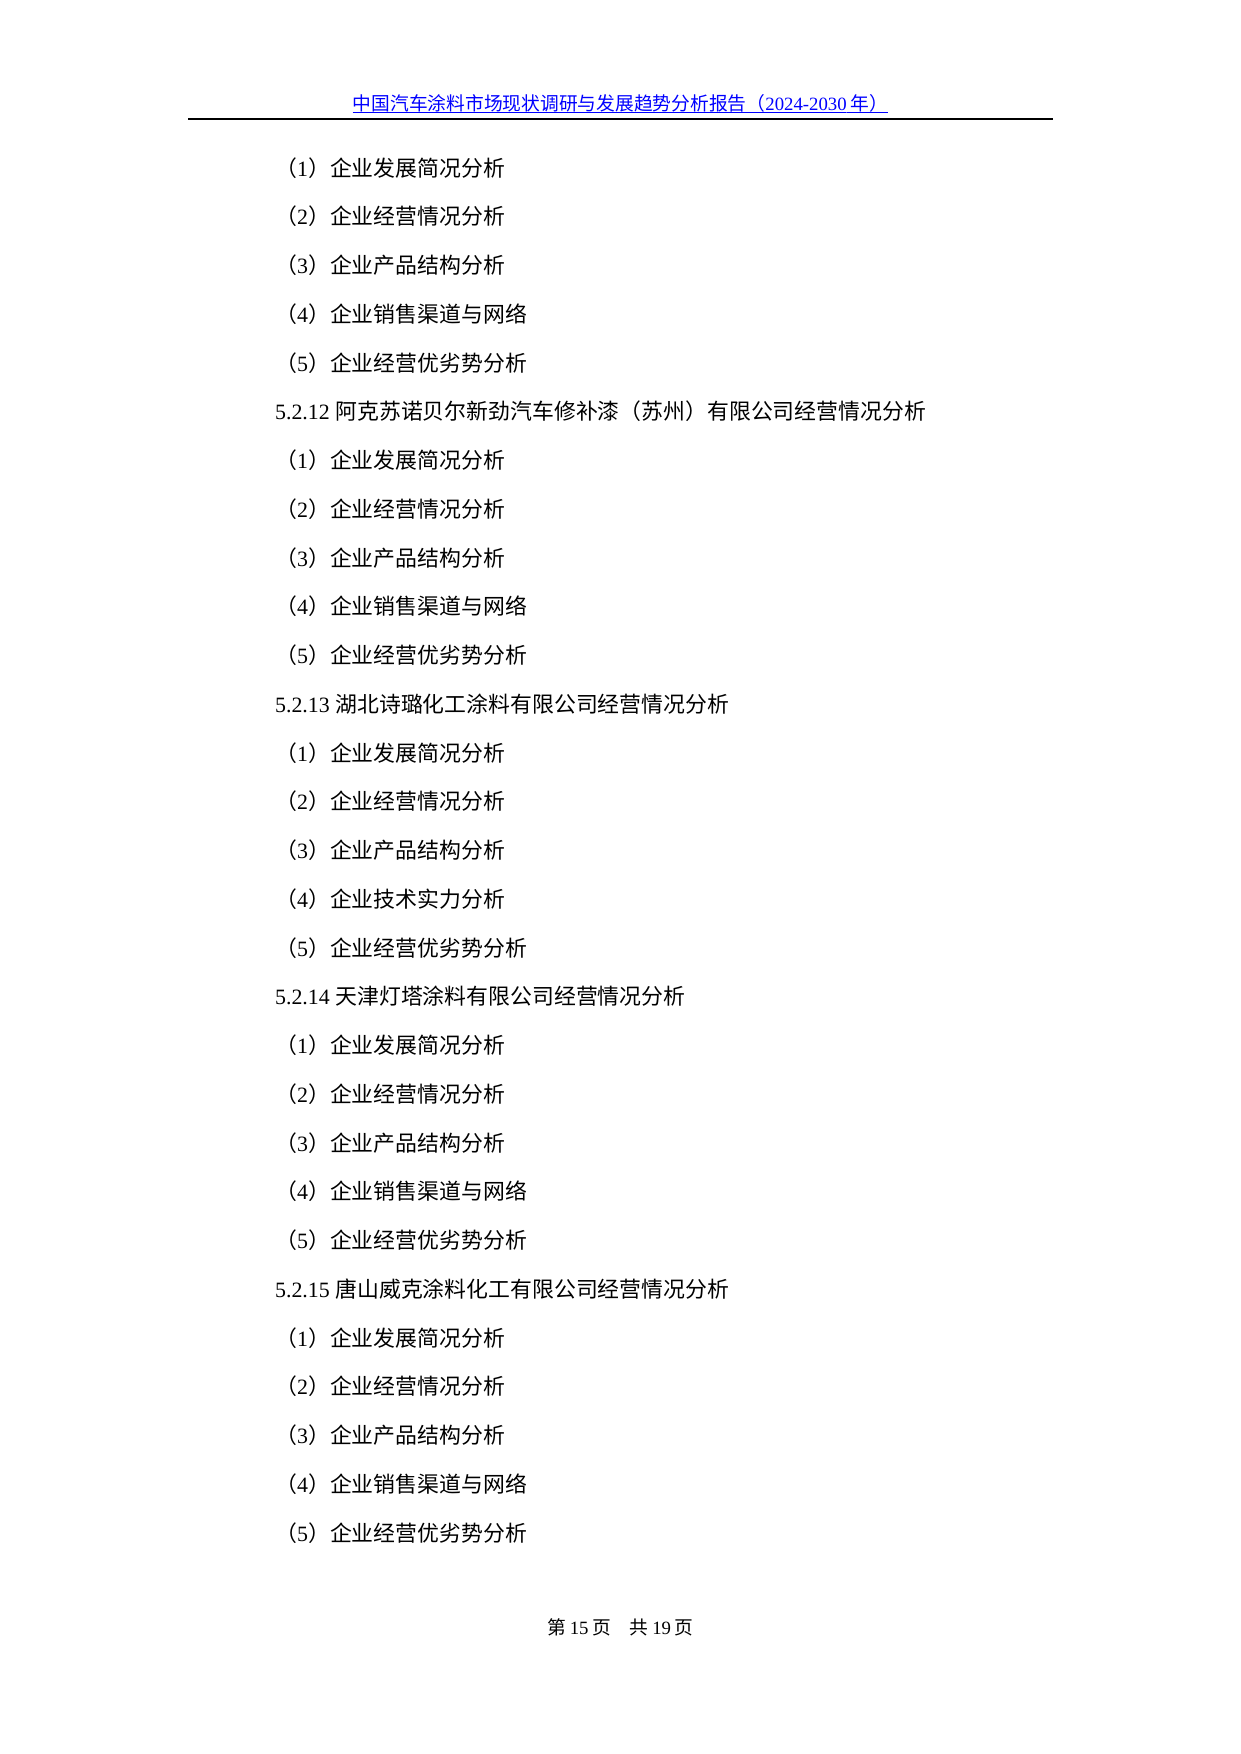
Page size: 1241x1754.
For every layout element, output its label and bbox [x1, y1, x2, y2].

text [187, 150, 1053, 1548]
